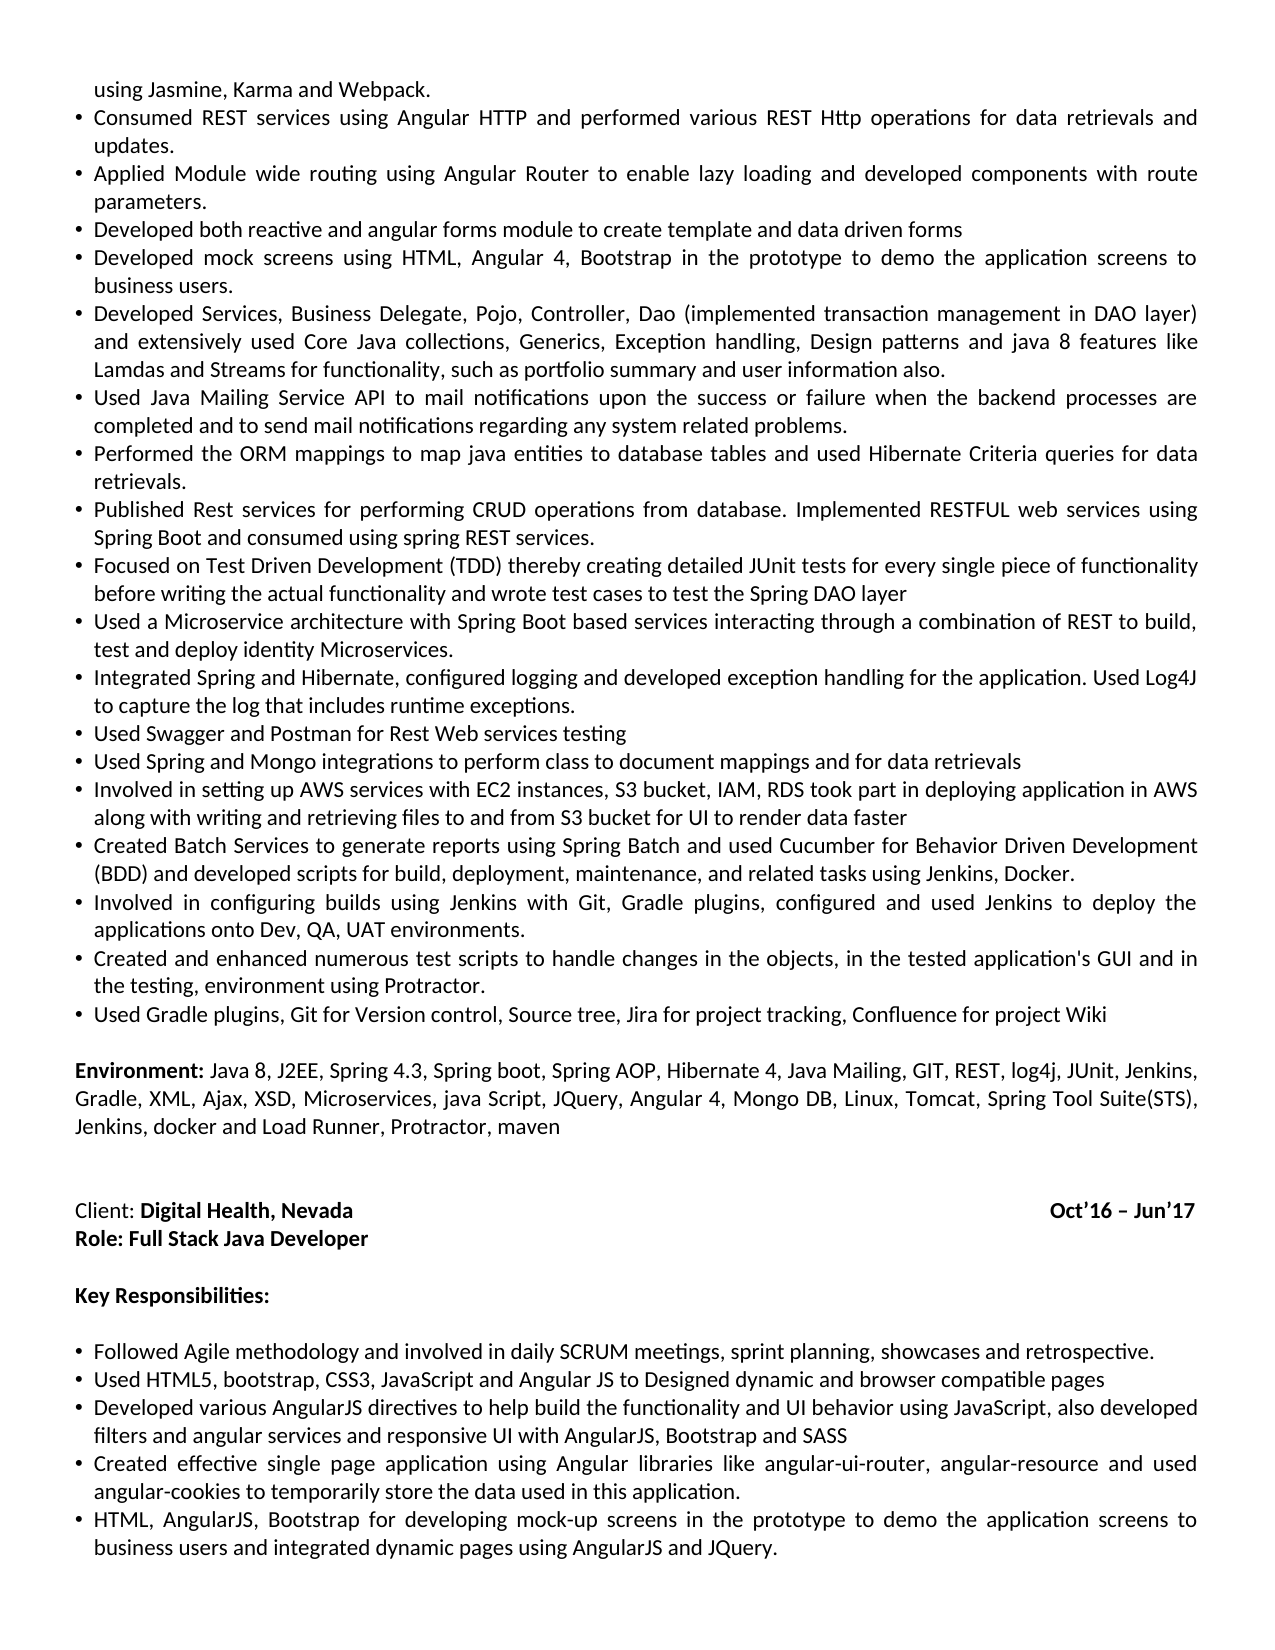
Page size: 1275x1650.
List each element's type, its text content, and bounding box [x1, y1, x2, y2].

list Involved in configuring builds using Jenkins with Git, Gradle plugins, configured and used Jenkins to deploy the applications onto Dev, QA, UAT environments. [75, 888, 1200, 944]
list Developed Services, Business Delegate, Pojo, Controller, Dao (implemented transaction management in DAO layer) and extensively used Core Java collections, Generics, Exception handling, Design patterns and java 8 features like Lamdas and Streams for functionality, such as portfolio summary and user information also. [75, 299, 1200, 383]
list Created and enhanced numerous test scripts to handle changes in the objects, in the tested application's GUI and in the testing, environment using Protractor. [75, 944, 1200, 1000]
list HTML, AngularJS, Bootstrap for developing mock-up screens in the prototype to demo the application screens to business users and integrated dynamic pages using AngularJS and JQuery. [75, 1506, 1200, 1562]
list Followed Agile methodology and involved in daily SCRUM meetings, sprint planning, showcases and retrospective. [75, 1337, 1200, 1365]
list Used Spring and Mongo integrations to perform class to document mappings and for data retrievals [75, 747, 1200, 776]
list Used Swagger and Postman for Rest Web services testing [75, 719, 1200, 747]
list Involved in setting up AWS services with EC2 instances, S3 bucket, IAM, RDS took part in deploying application in AWS along with writing and retrieving files to and from S3 bucket for UI to render data faster [75, 776, 1200, 832]
text Role: Full Stack Java Developer [75, 1224, 1200, 1281]
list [75, 75, 1200, 103]
text Key Responsibilities: [75, 1281, 1200, 1309]
list Published Rest services for performing CRUD operations from database. Implemented RESTFUL web services using Spring Boot and consumed using spring REST services. [75, 495, 1200, 551]
list Developed both reactive and angular forms module to create template and data driven forms [75, 215, 1200, 243]
list Developed mock screens using HTML, Angular 4, Bootstrap in the prototype to demo the application screens to business users. [75, 243, 1200, 299]
list Created Batch Services to generate reports using Spring Batch and used Cucumber for Behavior Driven Development (BDD) and developed scripts for build, deployment, maintenance, and related tasks using Jenkins, Docker. [75, 832, 1200, 888]
list Used a Microservice architecture with Spring Boot based services interacting through a combination of REST to build, test and deploy identity Microservices. [75, 607, 1200, 663]
text Environment: Java 8, J2EE, Spring 4.3, Spring boot, Spring AOP, Hibernate 4, Java Mailing, GIT, REST, log4j, JUnit, Jenkins, Gradle, XML, Ajax, XSD, Microservices, java Script, JQuery, Angular 4, Mongo DB, Linux, Tomcat, Spring Tool Suite(STS), Jenkins, docker and Load Runner, Protractor, maven [75, 1028, 1200, 1140]
list Applied Module wide routing using Angular Router to enable lazy loading and developed components with route parameters. [75, 159, 1200, 215]
list Created effective single page application using Angular libraries like angular-ui-router, angular-resource and used angular-cookies to temporarily store the data used in this application. [75, 1449, 1200, 1506]
list Used Java Mailing Service API to mail notifications upon the success or failure when the backend processes are completed and to send mail notifications regarding any system related problems. [75, 383, 1200, 439]
list Used Gradle plugins, Git for Version control, Source tree, Jira for project tracking, Confluence for project Wiki [75, 1000, 1200, 1028]
list Used HTML5, bootstrap, CSS3, JavaScript and Angular JS to Designed dynamic and browser compatible pages [75, 1365, 1200, 1393]
list Focused on Test Driven Development (TDD) thereby creating detailed JUnit tests for every single piece of functionality before writing the actual functionality and wrote test cases to test the Spring DAO layer [75, 551, 1200, 607]
text Client: Digital Health, Nevada Oct’16 – Jun’17 [75, 1197, 1200, 1224]
list Consumed REST services using Angular HTTP and performed various REST Http operations for data retrievals and updates. [75, 103, 1200, 159]
list Performed the ORM mappings to map java entities to database tables and used Hibernate Criteria queries for data retrievals. [75, 439, 1200, 495]
list Developed various AngularJS directives to help build the functionality and UI behavior using JavaScript, also developed filters and angular services and responsive UI with AngularJS, Bootstrap and SASS [75, 1393, 1200, 1449]
list Integrated Spring and Hibernate, configured logging and developed exception handling for the application. Used Log4J to capture the log that includes runtime exceptions. [75, 663, 1200, 719]
